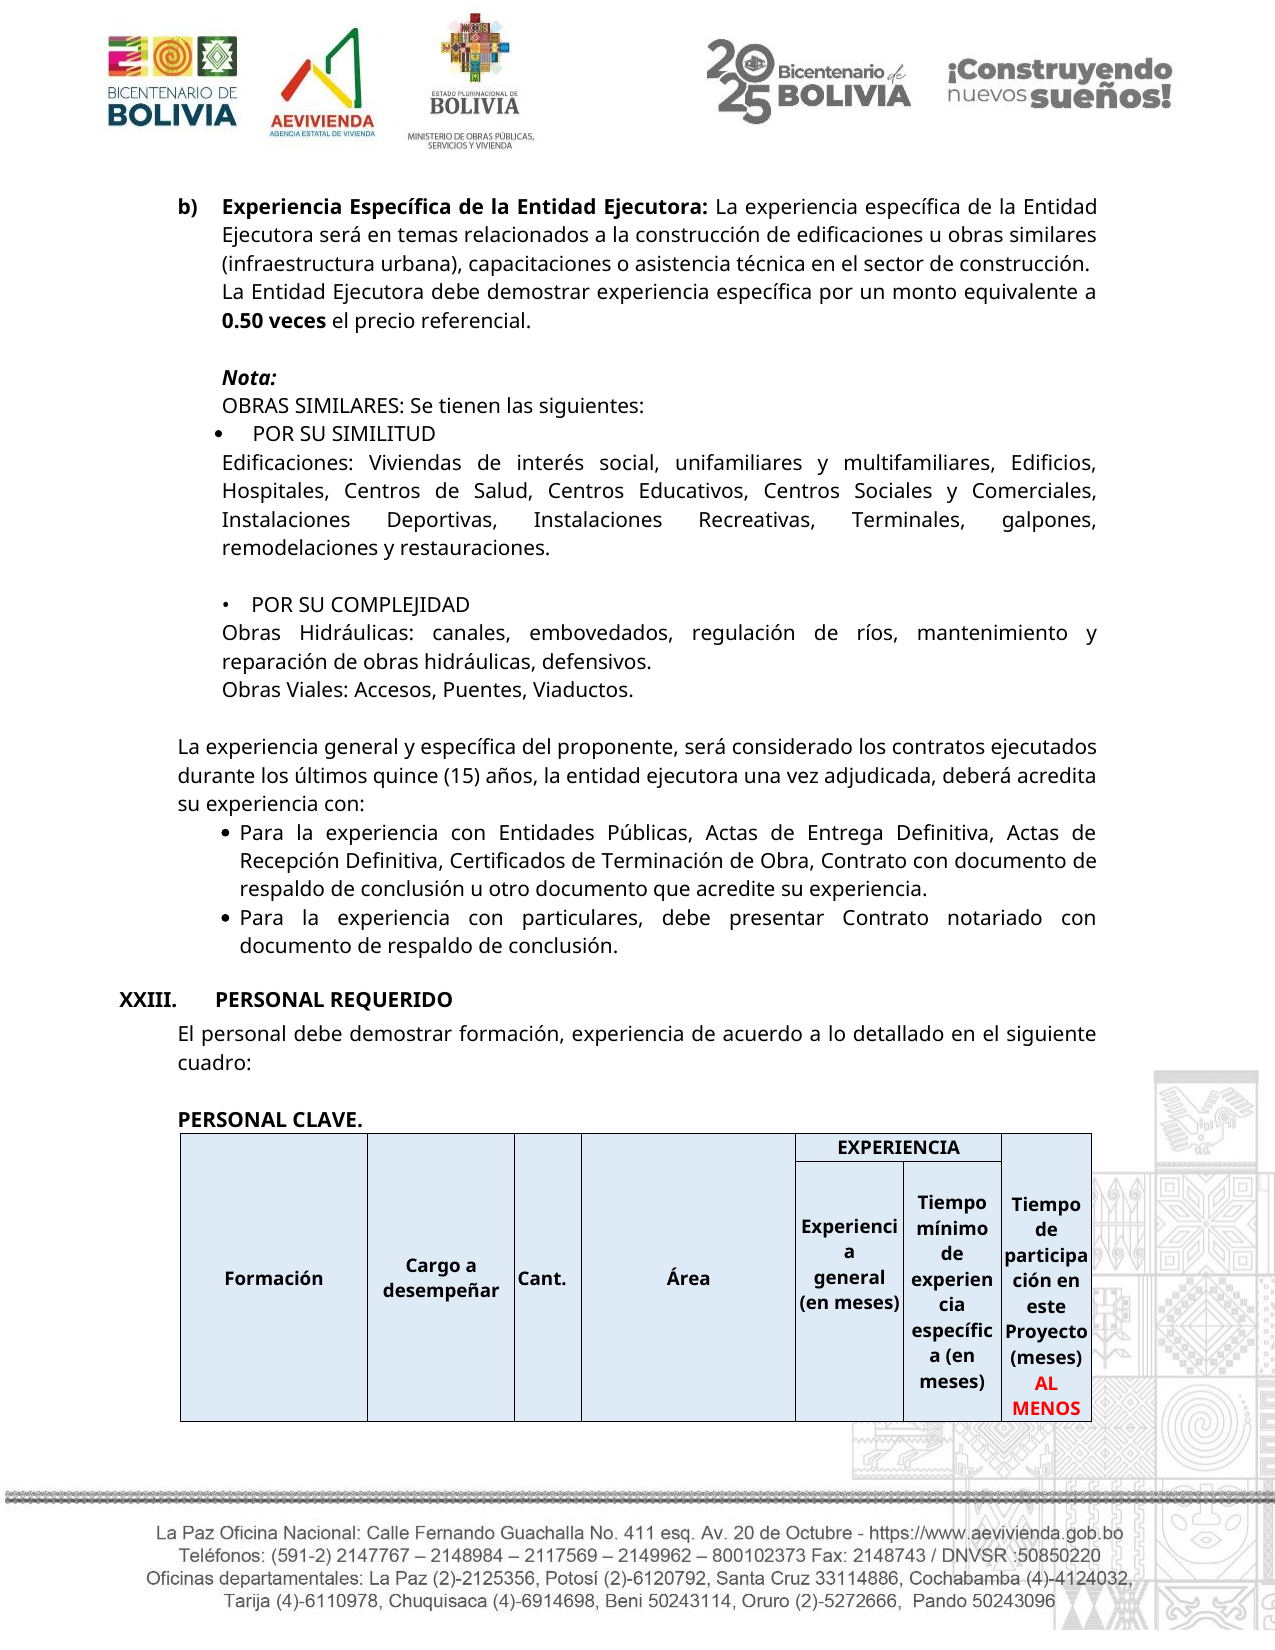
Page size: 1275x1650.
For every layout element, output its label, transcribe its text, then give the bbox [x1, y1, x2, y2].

list PERSONAL REQUERIDO [177, 985, 1098, 1013]
text La experiencia general y específica del proponente, será considerado los contratos ejecutados durante los últimos quince (15) años, la entidad ejecutora una vez adjudicada, deberá acredita su experiencia con: [177, 732, 1098, 818]
list Para la experiencia con particulares, debe presentar Contrato notariado con documento de respaldo de conclusión. [222, 903, 1098, 960]
table_header Formación [181, 1134, 367, 1421]
table_cell Experiencia general (en meses) [796, 1162, 903, 1421]
text El personal debe demostrar formación, experiencia de acuerdo a lo detallado en el siguiente cuadro: [177, 1019, 1098, 1076]
list Experiencia Específica de la Entidad Ejecutora: La experiencia específica de la Entidad Ejecutora será en temas relacionados a la construcción de edificaciones u obras similares (infraestructura urbana), capacitaciones o asistencia técnica en el sector de construcción. [177, 192, 1098, 277]
text • POR SU COMPLEJIDAD [222, 590, 1098, 618]
list Para la experiencia con Entidades Públicas, Actas de Entrega Definitiva, Actas de Recepción Definitiva, Certificados de Terminación de Obra, Contrato con documento de respaldo de conclusión u otro documento que acredite su experiencia. [222, 818, 1098, 903]
text Nota: [222, 363, 1098, 391]
text La Entidad Ejecutora debe demostrar experiencia específica por un monto equivalente a 0.50 veces el precio referencial. [222, 277, 1098, 334]
text OBRAS SIMILARES: Se tienen las siguientes: [222, 391, 1098, 419]
table_header Tiempo de participación en este Proyecto (meses) AL MENOS [1002, 1134, 1091, 1421]
text Edificaciones: Viviendas de interés social, unifamiliares y multifamiliares, Edificios, Hospitales, Centros de Salud, Centros Educativos, Centros Sociales y Comerciales, Instalaciones Deportivas, Instalaciones Recreativas, Terminales, galpones, remodelaciones y restauraciones. [222, 448, 1098, 562]
text Obras Hidráulicas: canales, embovedados, regulación de ríos, mantenimiento y reparación de obras hidráulicas, defensivos. [222, 618, 1098, 675]
text Obras Viales: Accesos, Puentes, Viaductos. [222, 675, 1098, 704]
picture [1, 0, 1275, 1631]
table_header Cargo a desempeñar [368, 1134, 514, 1421]
list POR SU SIMILITUD [215, 419, 1098, 448]
text PERSONAL CLAVE. [177, 1105, 1098, 1133]
table_header EXPERIENCIA [796, 1134, 1001, 1161]
table_cell Tiempo mínimo de experiencia específica (en meses) [904, 1162, 1001, 1421]
table_header Área [582, 1134, 795, 1421]
table_header Cant. [515, 1134, 581, 1421]
